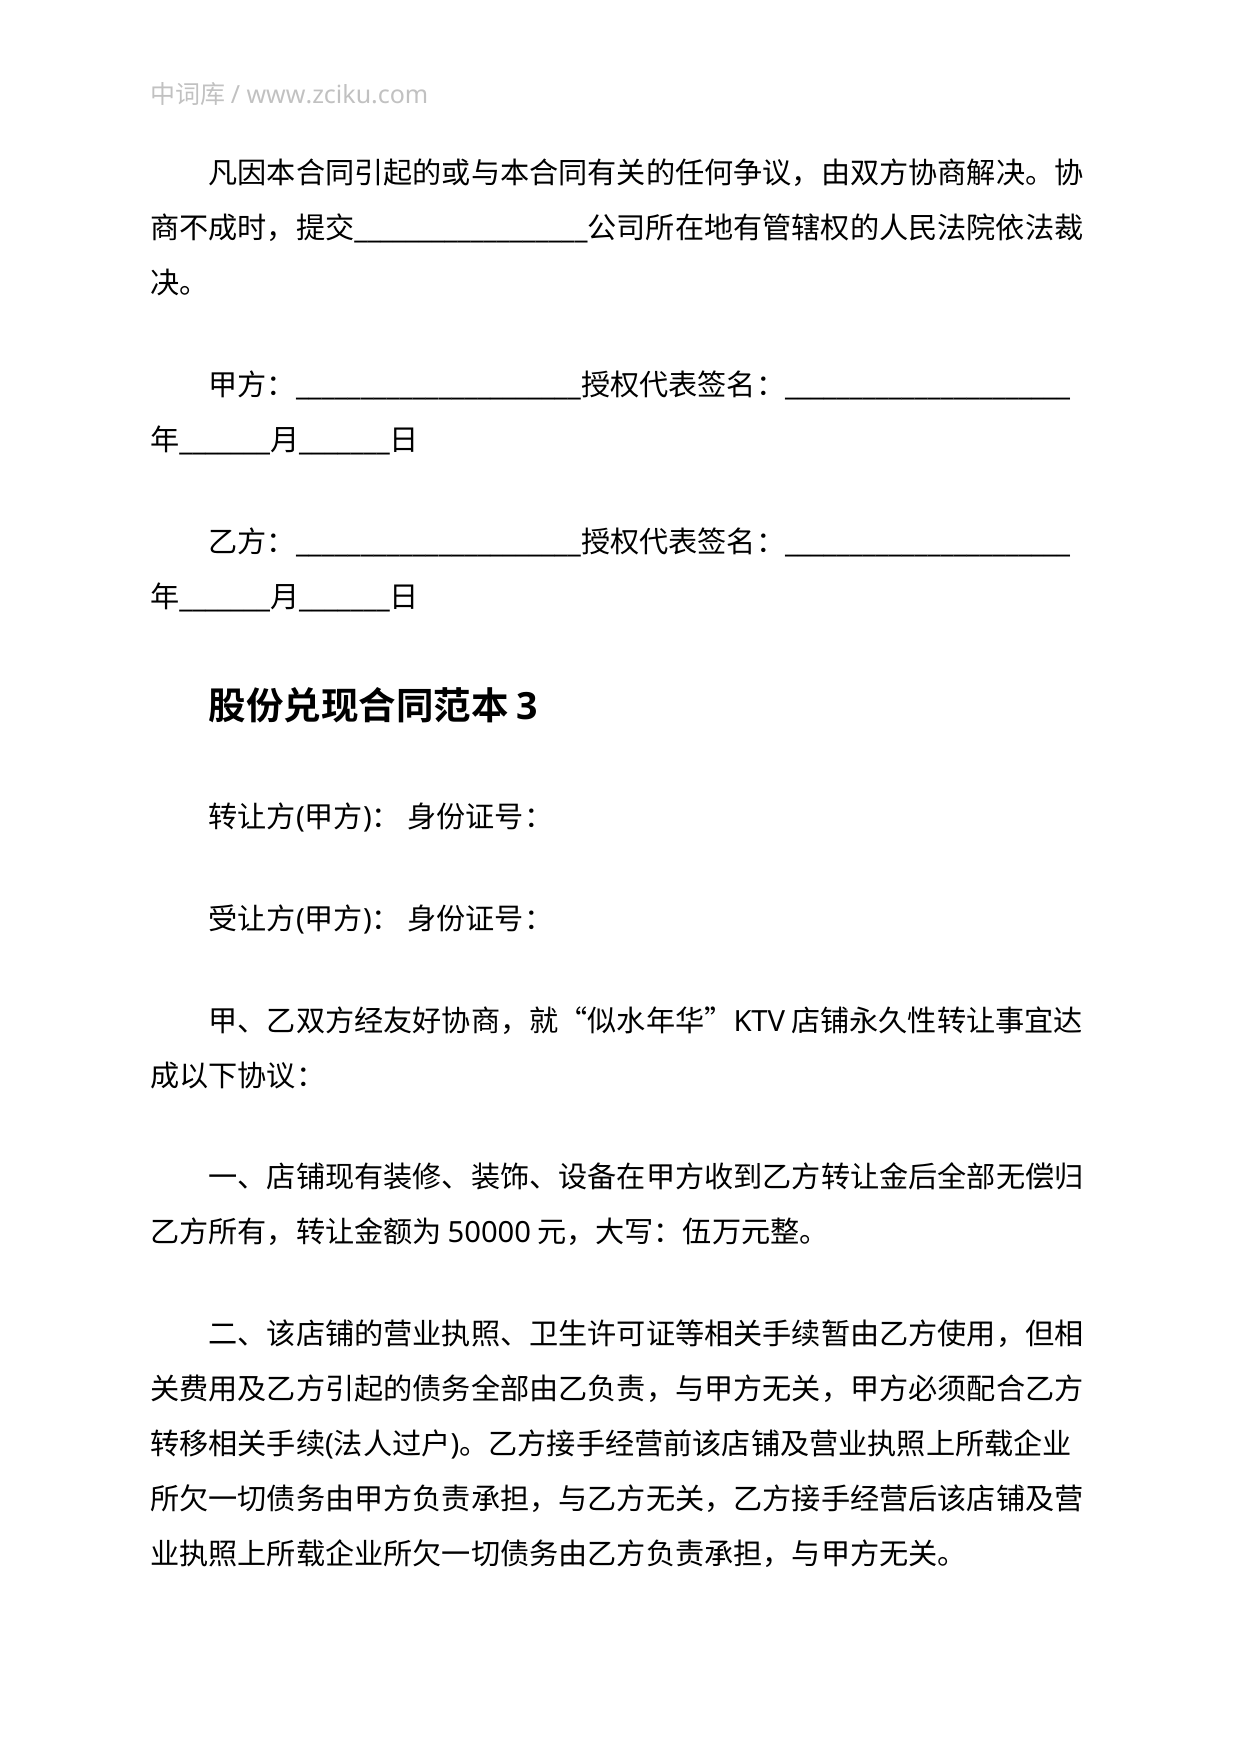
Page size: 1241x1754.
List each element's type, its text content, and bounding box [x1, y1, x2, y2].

text 甲方：______________________授权代表签名：______________________年_______月_______日 [150, 362, 1090, 459]
text 二、该店铺的营业执照、卫生许可证等相关手续暂由乙方使用，但相关费用及乙方引起的债务全部由乙负责，与甲方无关，甲方必须配合乙方转移相关手续(法人过户)。乙方接手经营前该店铺及营业执照上所载企业所欠一切债务由甲方负责承担，与乙方无关，乙方接手经营后该店铺及营业执照上所载企业所欠一切债务由乙方负责承担，与甲方无关。 [150, 1311, 1090, 1573]
text 股份兑现合同范本3 [150, 676, 1090, 730]
text 转让方(甲方)： 身份证号： [150, 793, 1090, 836]
text 凡因本合同引起的或与本合同有关的任何争议，由双方协商解决。协商不成时，提交__________________公司所在地有管辖权的人民法院依法裁决。 [150, 150, 1090, 302]
text 甲、乙双方经友好协商，就“似水年华”KTV店铺永久性转让事宜达成以下协议： [150, 997, 1090, 1094]
text 受让方(甲方)： 身份证号： [150, 895, 1090, 938]
text 乙方：______________________授权代表签名：______________________年_______月_______日 [150, 519, 1090, 616]
text 一、店铺现有装修、装饰、设备在甲方收到乙方转让金后全部无偿归乙方所有，转让金额为50000元，大写：伍万元整。 [150, 1154, 1090, 1251]
